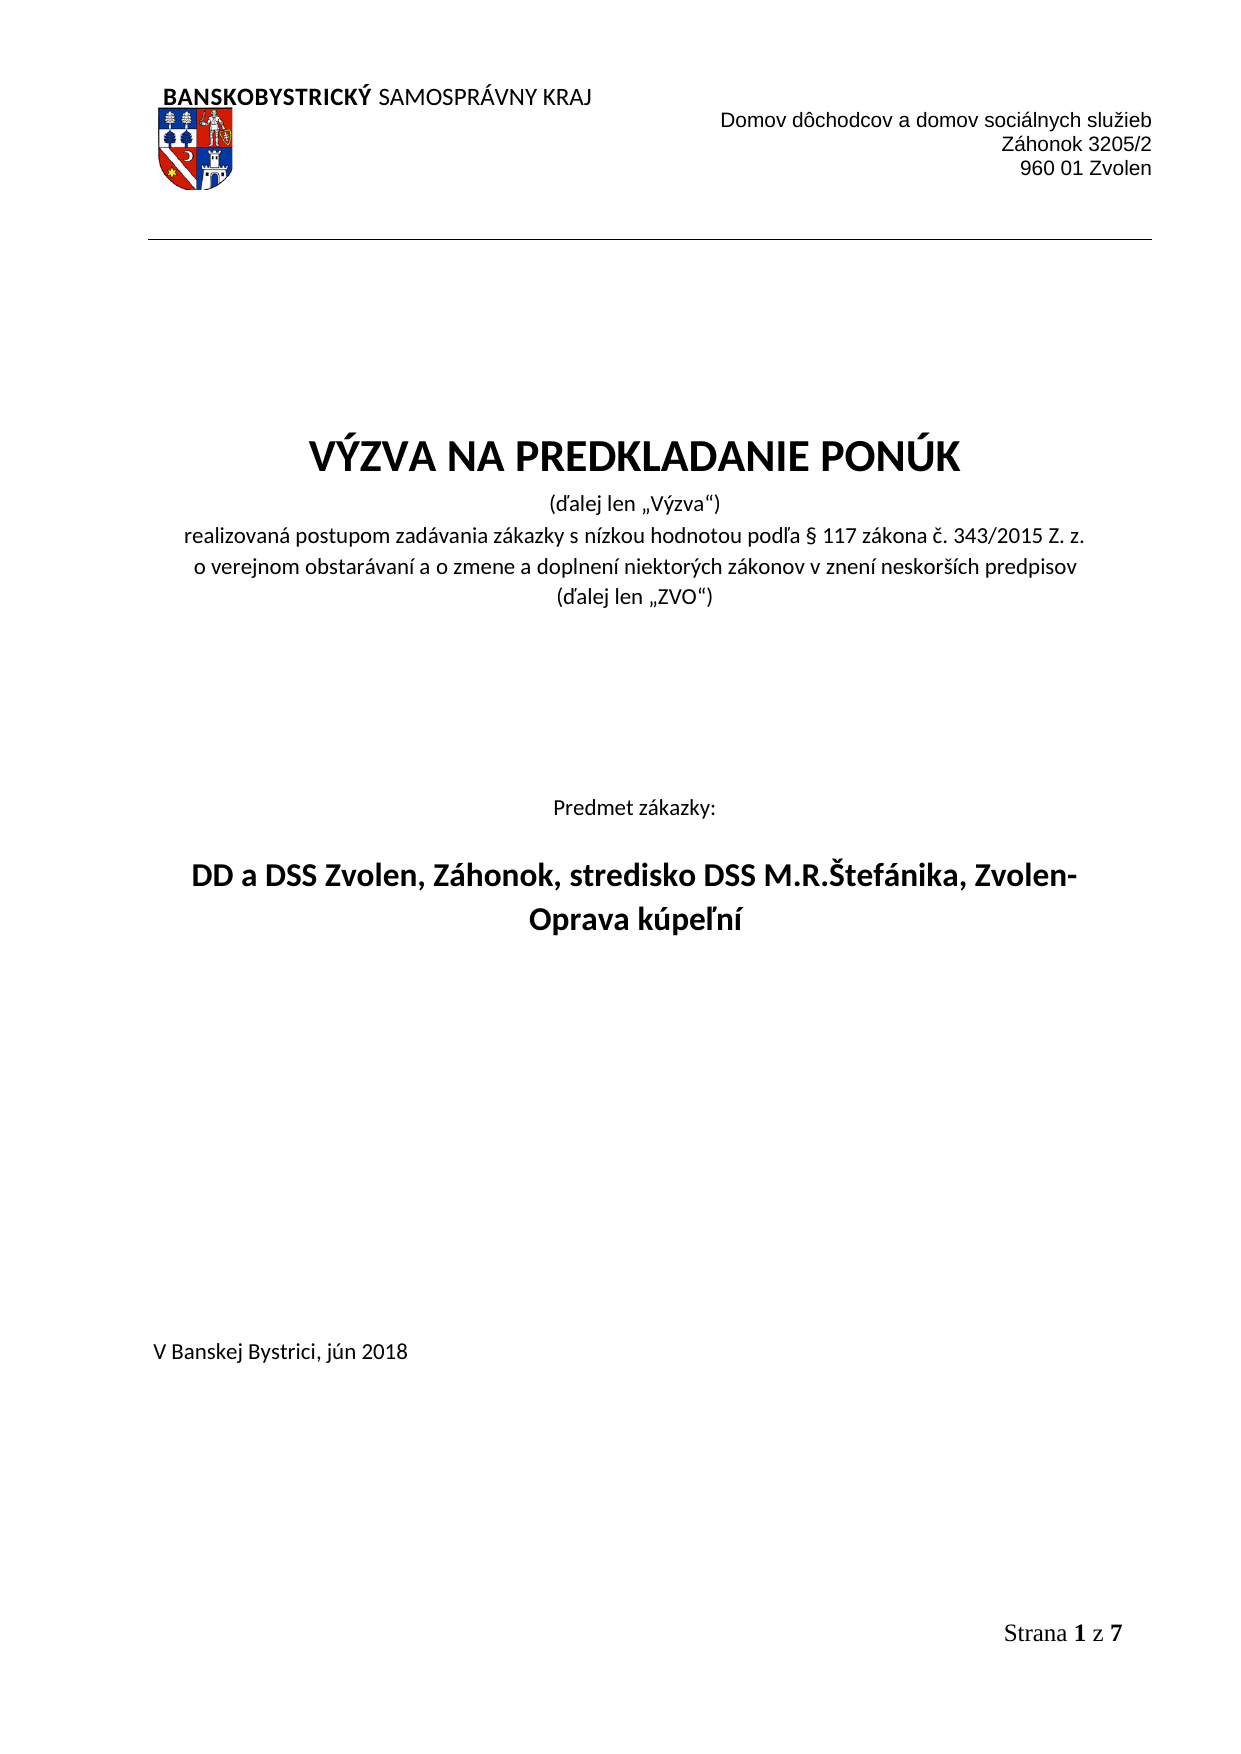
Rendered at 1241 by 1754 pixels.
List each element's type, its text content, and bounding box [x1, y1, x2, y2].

picture [157, 107, 233, 189]
text V Banskej Bystrici, jún 2018 [148, 1337, 1152, 1365]
text realizovaná postupom zadávania zákazky s nízkou hodnotou podľa § 117 zákona č. 343/2015 Z. z. o verejnom obstarávaní a o zmene a doplnení niektorých zákonov v znení neskorších predpisov [148, 522, 1122, 580]
text (ďalej len „ZVO“) [148, 582, 1122, 610]
subtitle VÝZVA NA PREDKLADANIE PONÚK [148, 426, 1122, 482]
text Predmet zákazky: [148, 793, 1122, 822]
text DD a DSS Zvolen, Záhonok, stredisko DSS M.R.Štefánika, Zvolen-Oprava kúpeľní [148, 854, 1122, 939]
subtitle (ďalej len „Výzva“) [148, 489, 1122, 518]
